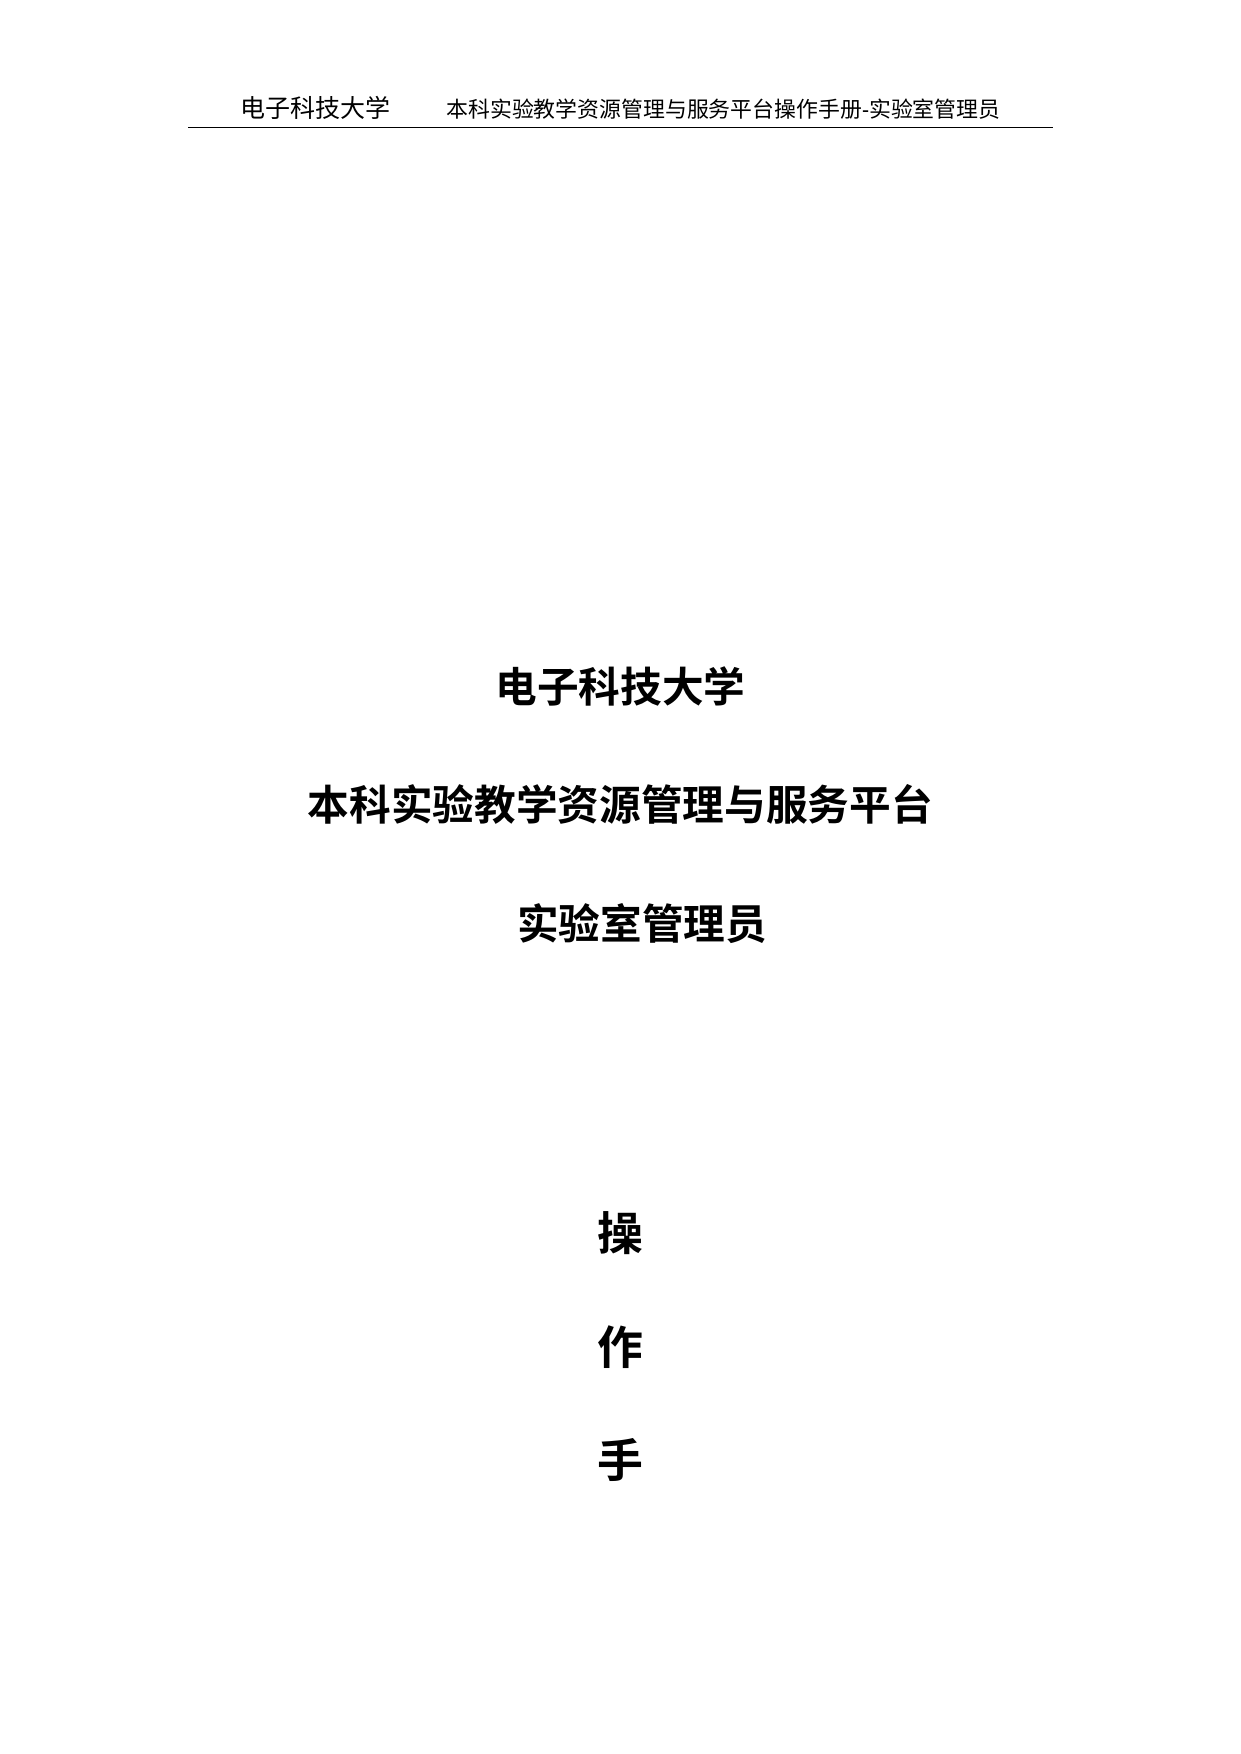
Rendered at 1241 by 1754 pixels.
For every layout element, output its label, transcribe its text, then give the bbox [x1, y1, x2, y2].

text 电子科技大学 [187, 650, 1053, 718]
text 操 [187, 1197, 1053, 1264]
text 本科实验教学资源管理与服务平台 [187, 769, 1053, 837]
text 作 [187, 1310, 1053, 1378]
text 实验室管理员 [187, 888, 1053, 956]
text 手 [187, 1424, 1053, 1492]
